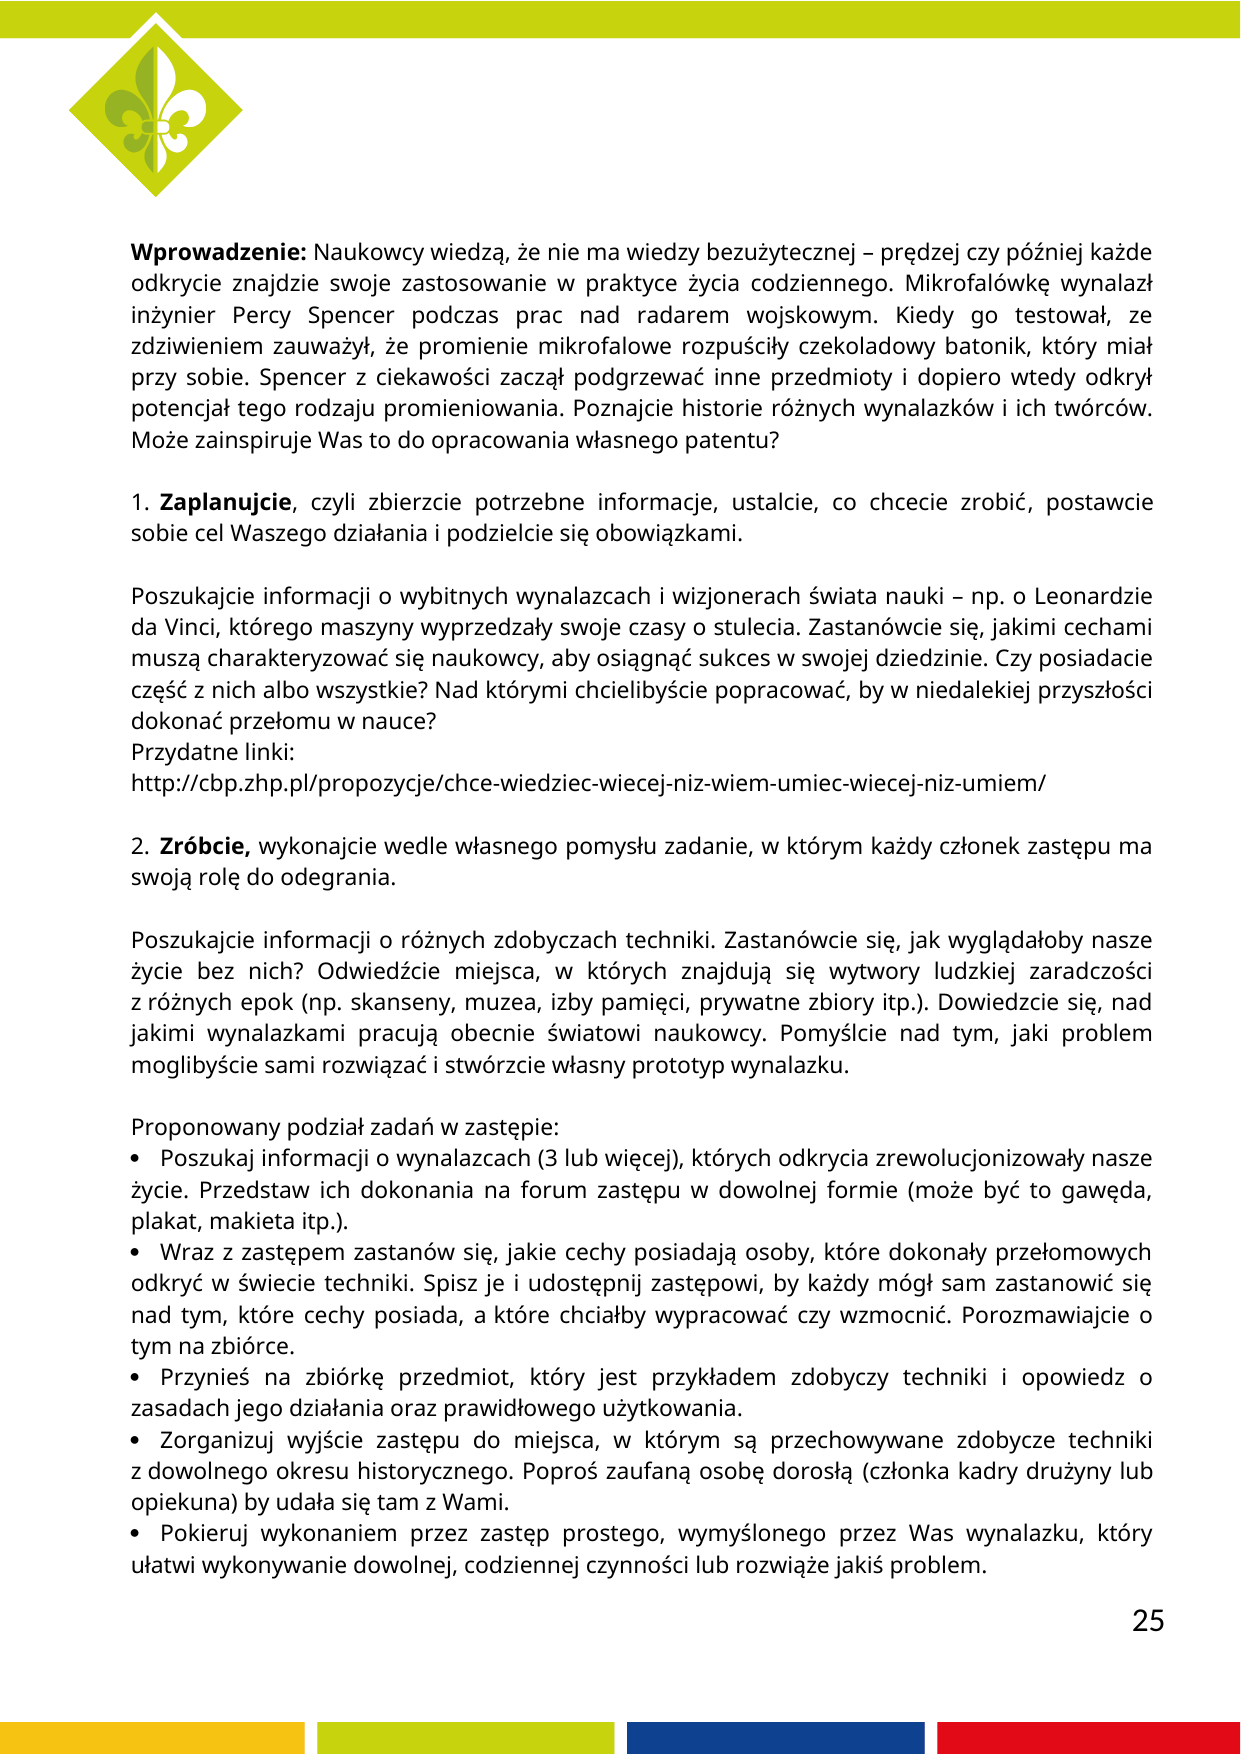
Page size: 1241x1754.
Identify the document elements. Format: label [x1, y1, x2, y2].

picture [0, 1, 1241, 1754]
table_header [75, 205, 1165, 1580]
